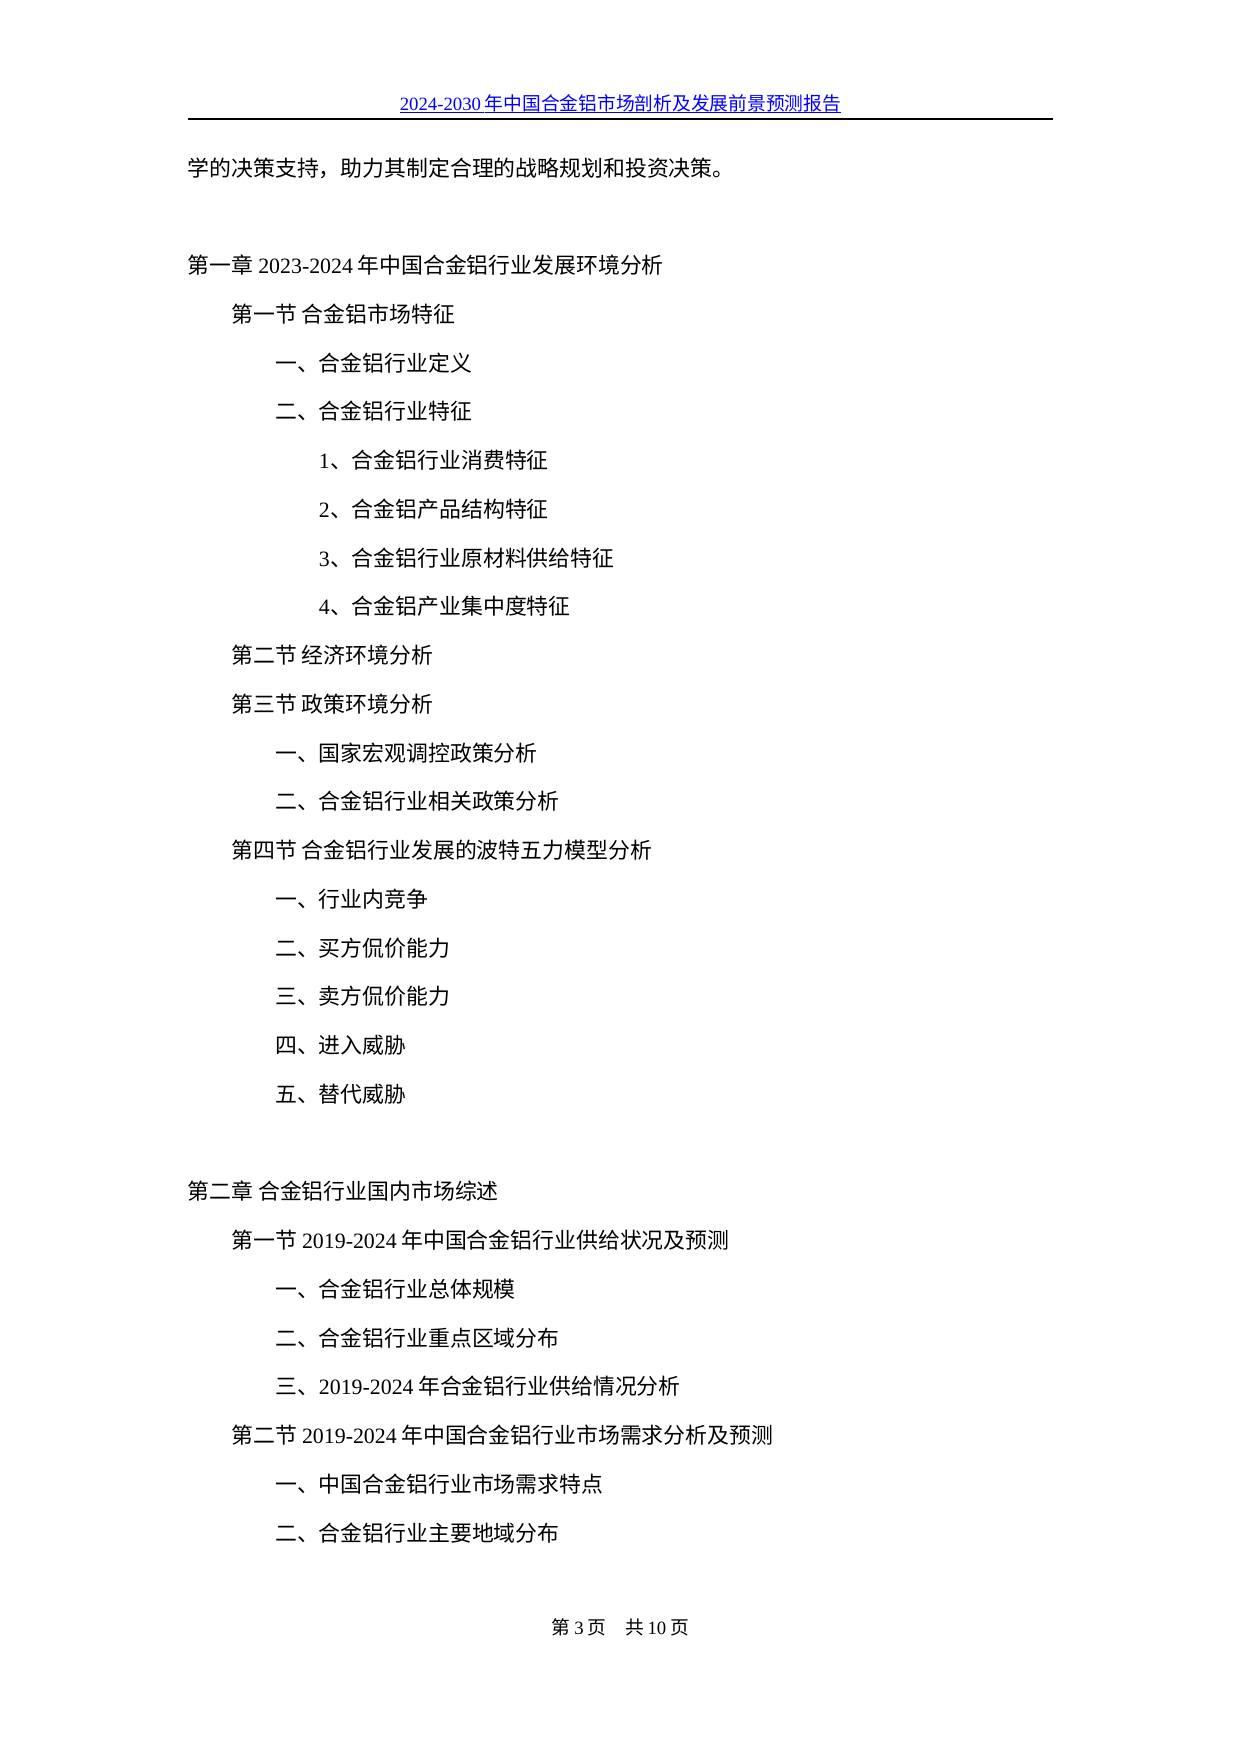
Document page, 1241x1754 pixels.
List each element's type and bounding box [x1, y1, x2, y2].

text [187, 150, 1053, 1548]
